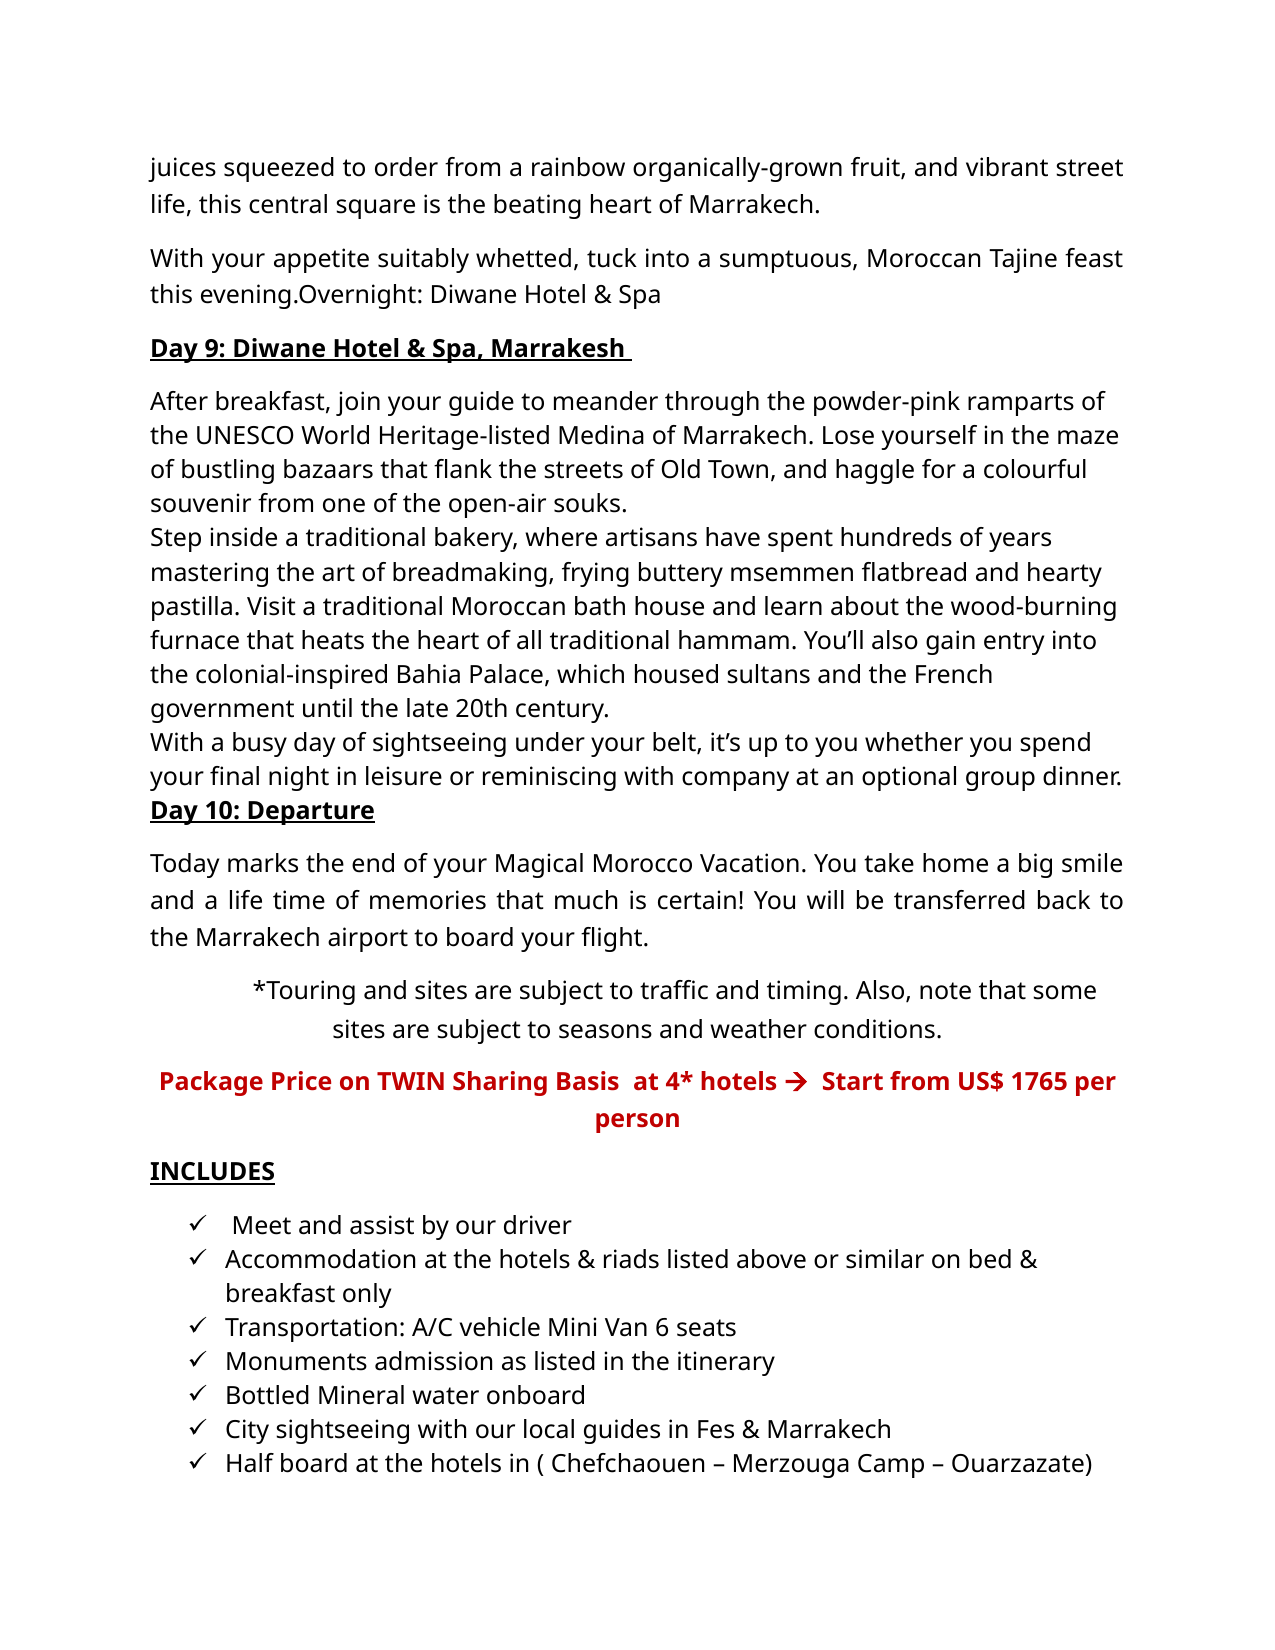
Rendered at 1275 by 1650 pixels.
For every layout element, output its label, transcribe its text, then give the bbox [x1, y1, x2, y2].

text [150, 150, 1125, 221]
text After breakfast, join your guide to meander through the powder-pink ramparts of the UNESCO World Heritage-listed Medina of Marrakech. Lose yourself in the maze of bustling bazaars that flank the streets of Old Town, and haggle for a colourful souvenir from one of the open-air souks. Step inside a traditional bakery, where artisans have spent hundreds of years mastering the art of breadmaking, frying buttery msemmen flatbread and hearty pastilla. Visit a traditional Moroccan bath house and learn about the wood-burning furnace that heats the heart of all traditional hammam. You’ll also gain entry into the colonial-inspired Bahia Palace, which housed sultans and the French government until the late 20th century. With a busy day of sightseeing under your belt, it’s up to you whether you spend your final night in leisure or reminiscing with company at an optional group dinner. [150, 384, 1125, 793]
list Bottled Mineral water onboard [187, 1378, 1125, 1412]
text With your appetite suitably whetted, tuck into a sumptuous, Moroccan Tajine feast this evening.Overnight: Diwane Hotel & Spa [150, 240, 1125, 311]
text Day 9: Diwane Hotel & Spa, Marrakesh [150, 330, 1125, 364]
text Package Price on TWIN Sharing Basis at 4* hotels Start from US$ 1765 per person [150, 1064, 1125, 1135]
list City sightseeing with our local guides in Fes & Marrakech [187, 1412, 1125, 1446]
text INCLUDES [150, 1154, 1125, 1188]
list Half board at the hotels in ( Chefchaouen – Merzouga Camp – Ouarzazate) [187, 1446, 1125, 1480]
text *Touring and sites are subject to traffic and timing. Also, note that some sites are subject to seasons and weather conditions. [150, 973, 1125, 1046]
list Monuments admission as listed in the itinerary [187, 1344, 1125, 1378]
list Transportation: A/C vehicle Mini Van 6 seats [187, 1310, 1125, 1344]
list Meet and assist by our driver [187, 1207, 1125, 1242]
list Accommodation at the hotels & riads listed above or similar on bed & breakfast only [187, 1242, 1125, 1310]
text Day 10: Departure [150, 793, 1125, 827]
text Today marks the end of your Magical Morocco Vacation. You take home a big smile and a life time of memories that much is certain! You will be transferred back to the Marrakech airport to board your flight. [150, 846, 1125, 954]
